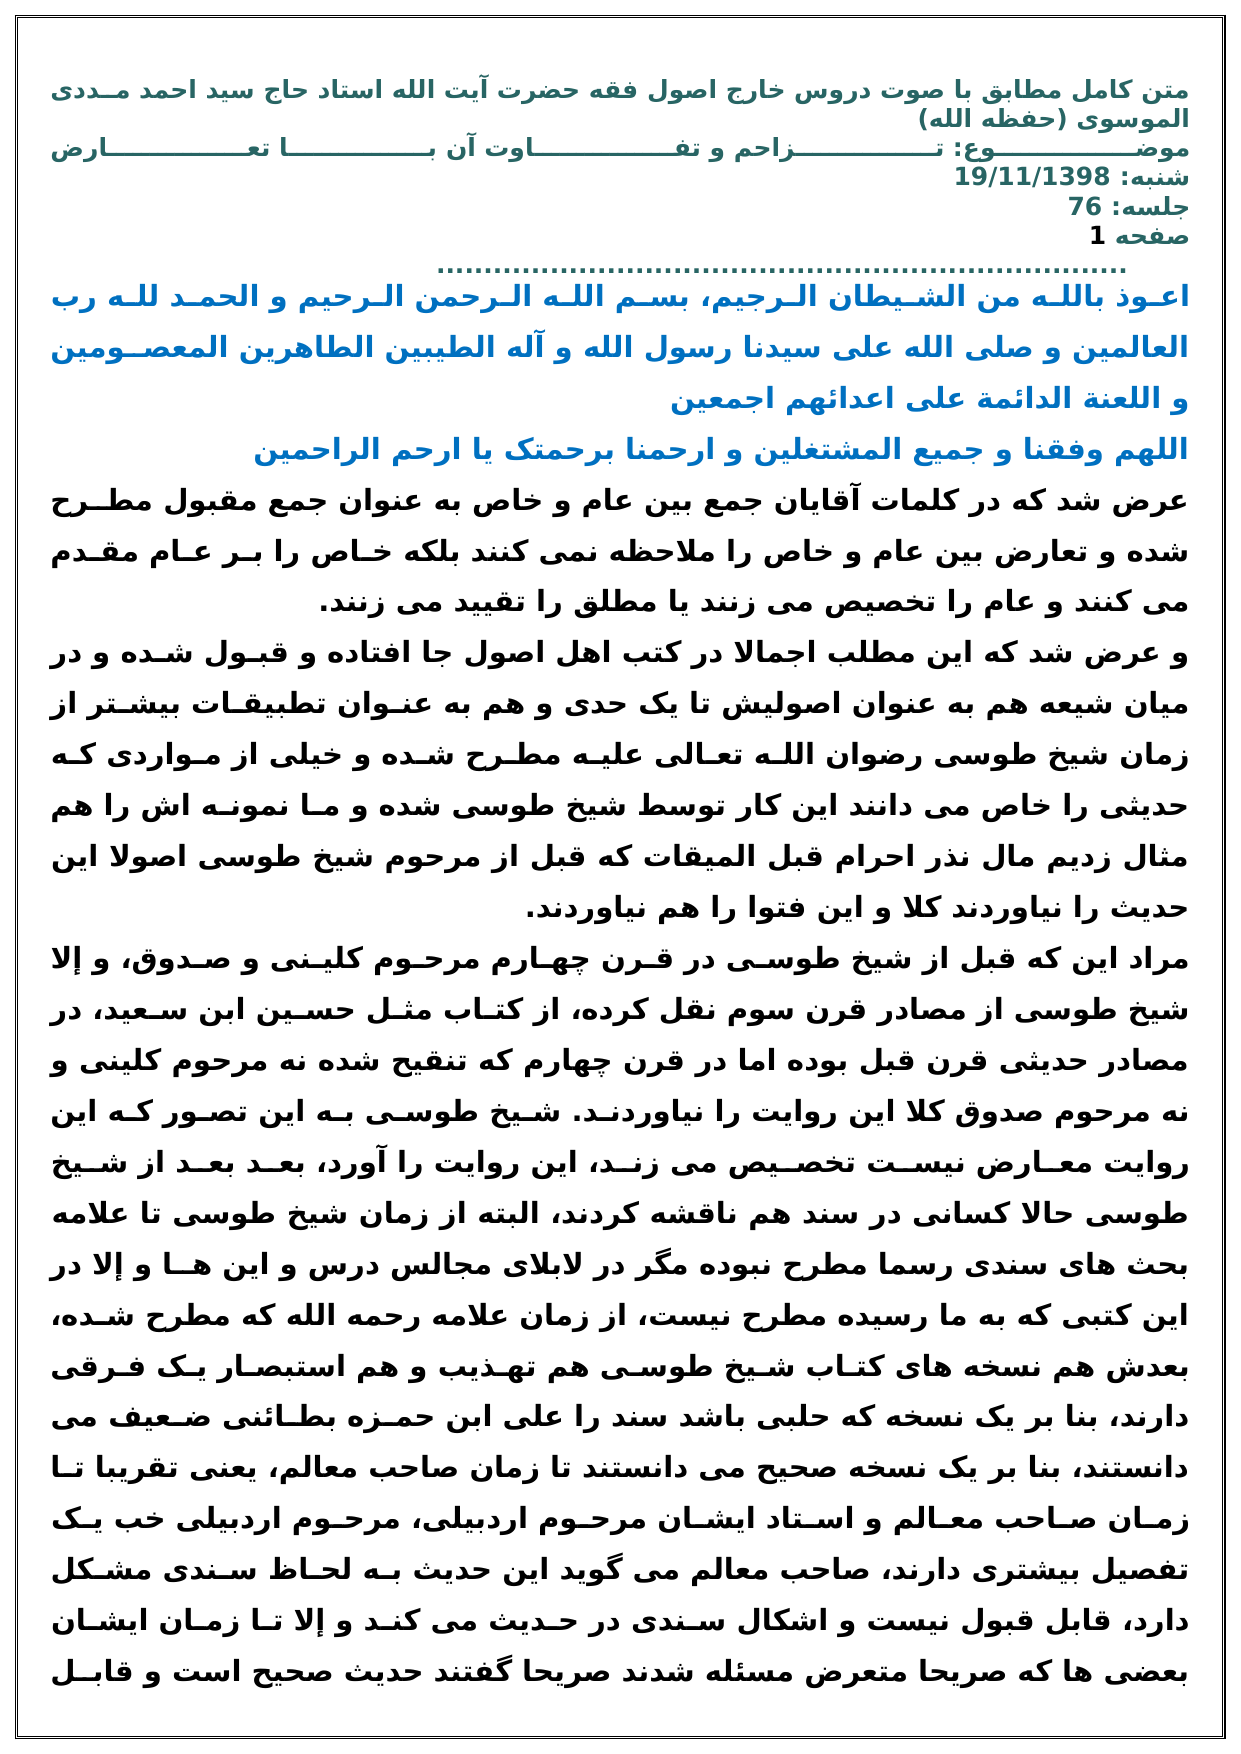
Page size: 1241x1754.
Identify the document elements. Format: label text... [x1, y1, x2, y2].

text اللهم وفقنا و جمیع المشتغلین و ارحمنا برحمتک یا ارحم الراحمین [50, 432, 1190, 466]
text اعوذ بالله من الشیطان الرجیم، بسم الله الرحمن الرحیم و الحمد لله رب العالمین و صلی الله علی سیدنا رسول الله و آله الطیبین الطاهرین المعصومین و اللعنة الدائمة علی اعدائهم اجمعین [50, 279, 1190, 415]
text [50, 941, 1190, 1688]
text و عرض شد که این مطلب اجمالا در کتب اهل اصول جا افتاده و قبول شده و در میان شیعه هم به عنوان اصولیش تا یک حدی و هم به عنوان تطبیقات بیشتر از زمان شیخ طوسی رضوان الله تعالی علیه مطرح شده و خیلی از مواردی که حدیثی را خاص می دانند این کار توسط شیخ طوسی شده و ما نمونه اش را هم مثال زدیم مال نذر احرام قبل المیقات که قبل از مرحوم شیخ طوسی اصولا این حدیث را نیاوردند کلا و این فتوا را هم نیاوردند. [50, 636, 1190, 924]
text عرض شد که در کلمات آقایان جمع بین عام و خاص به عنوان جمع مقبول مطرح شده و تعارض بین عام و خاص را ملاحظه نمی کنند بلکه خاص را بر عام مقدم می کنند و عام را تخصیص می زنند یا مطلق را تقیید می زنند. [50, 483, 1190, 619]
